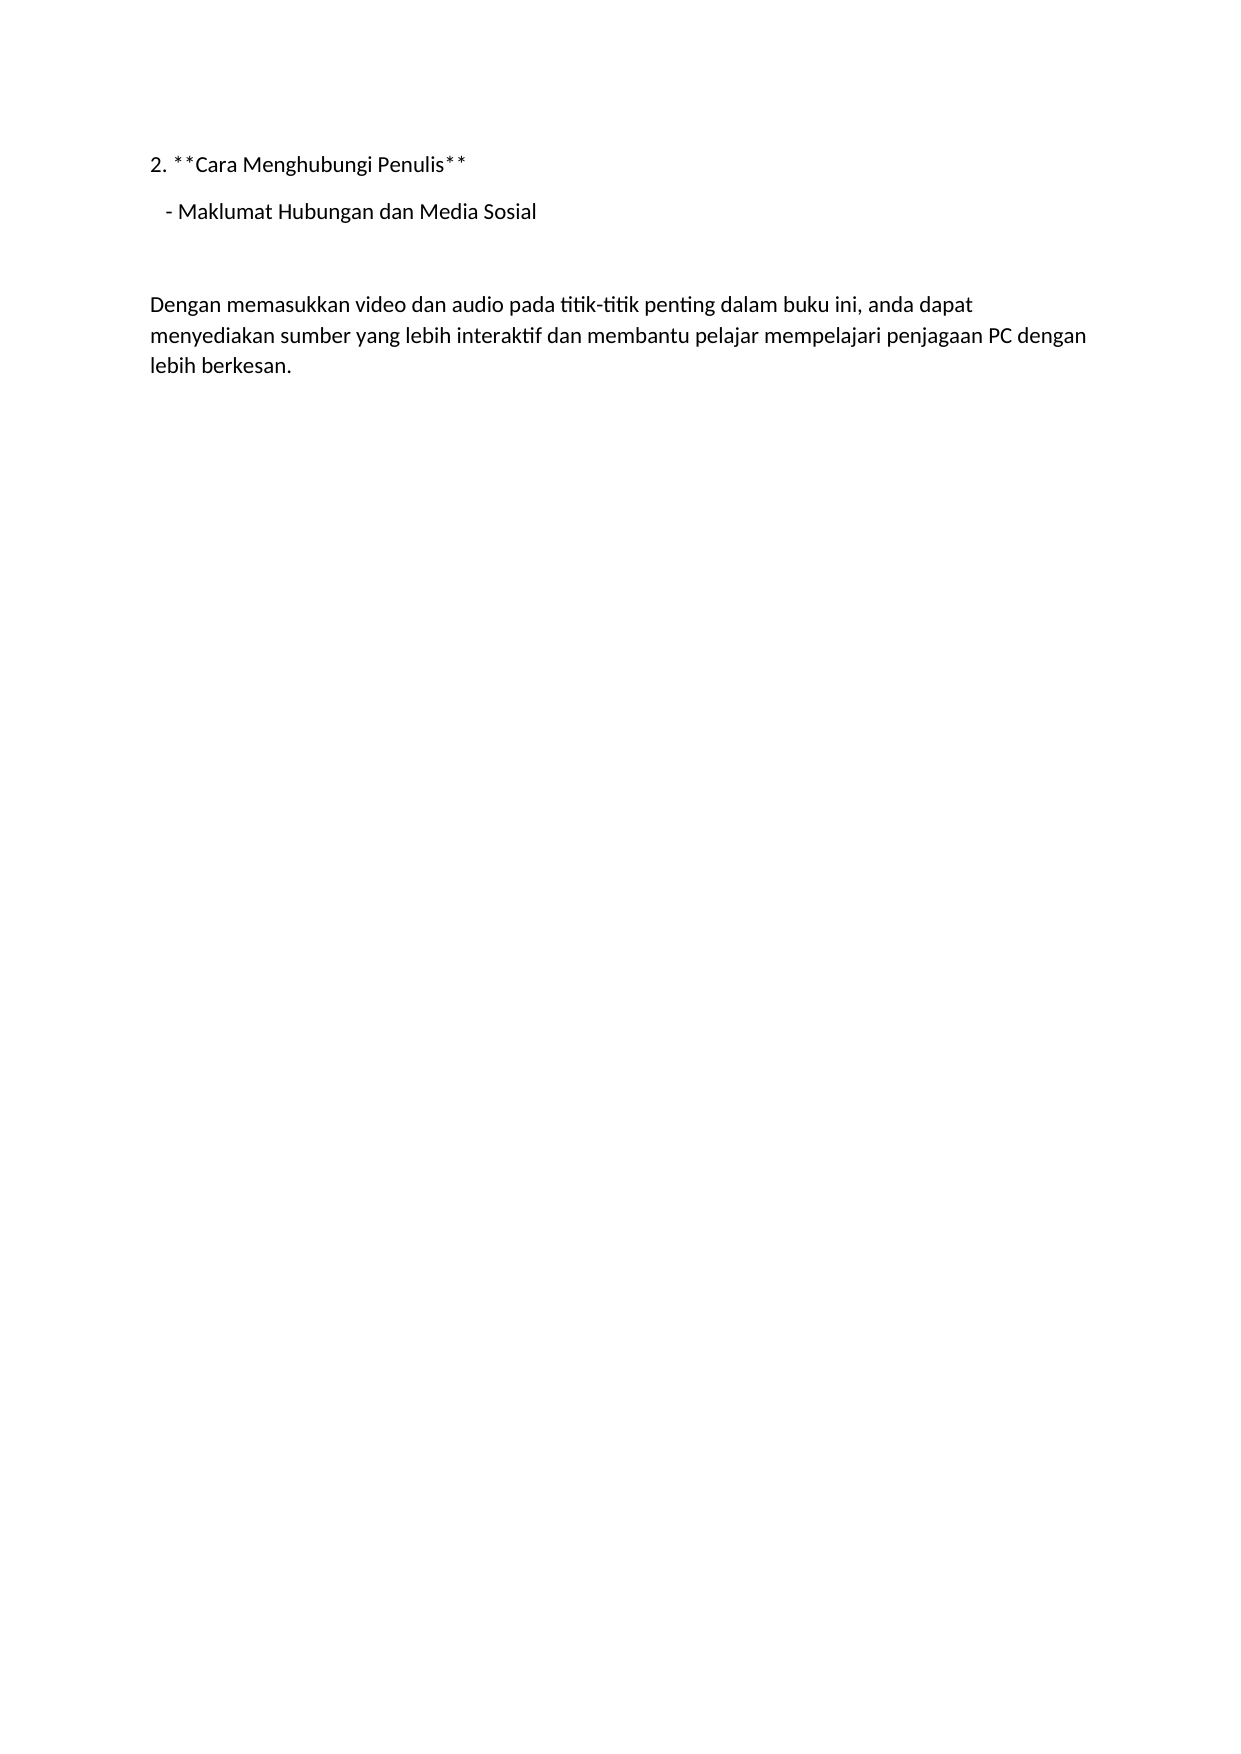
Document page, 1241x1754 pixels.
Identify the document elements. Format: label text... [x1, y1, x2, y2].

text - Maklumat Hubungan dan Media Sosial [150, 197, 1090, 225]
text 2. **Cara Menghubungi Penulis** [150, 150, 1090, 178]
text Dengan memasukkan video dan audio pada titik-titik penting dalam buku ini, anda dapat menyediakan sumber yang lebih interaktif dan membantu pelajar mempelajari penjagaan PC dengan lebih berkesan. [150, 291, 1090, 379]
